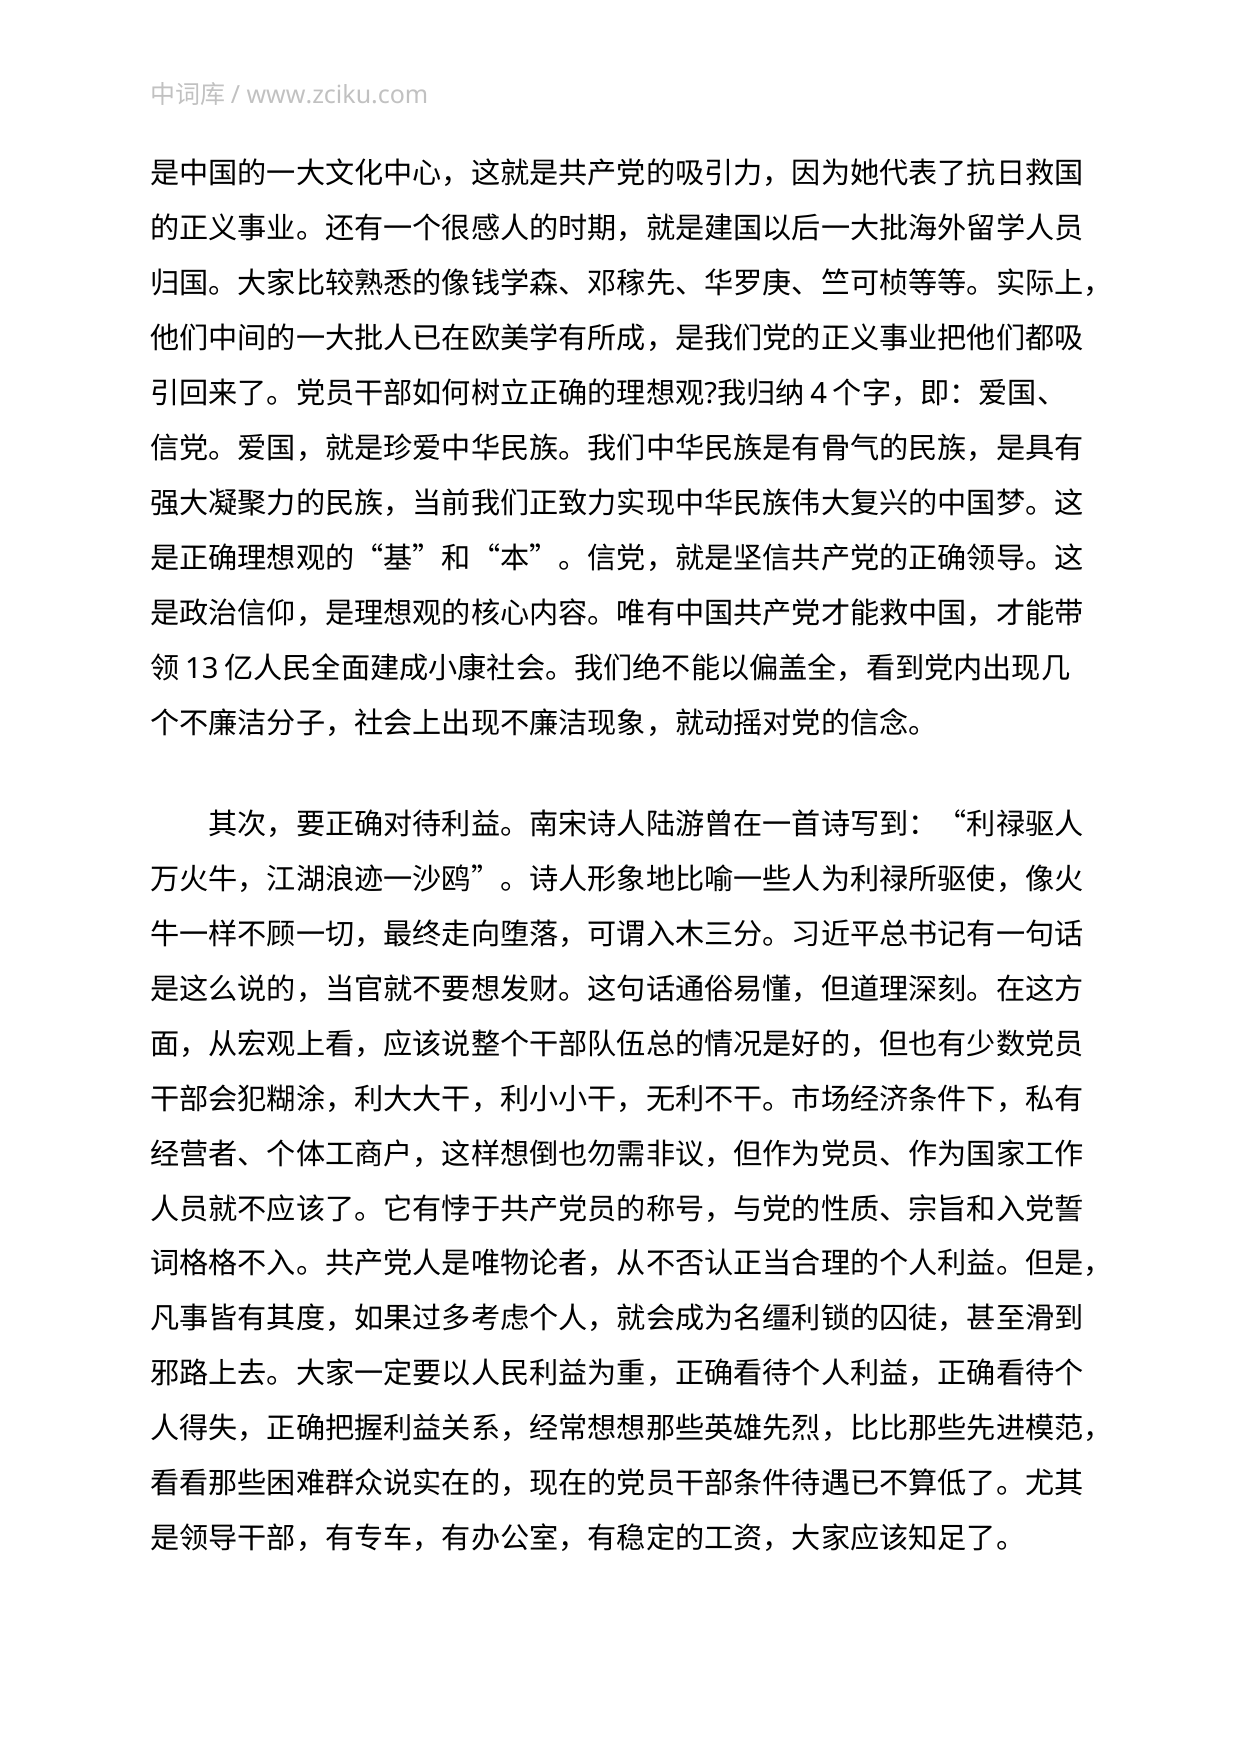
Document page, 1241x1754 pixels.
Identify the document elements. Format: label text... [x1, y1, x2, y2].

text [150, 150, 1090, 741]
text 其次，要正确对待利益。南宋诗人陆游曾在一首诗写到：“利禄驱人万火牛，江湖浪迹一沙鸥”。诗人形象地比喻一些人为利禄所驱使，像火牛一样不顾一切，最终走向堕落，可谓入木三分。习近平总书记有一句话是这么说的，当官就不要想发财。这句话通俗易懂，但道理深刻。在这方面，从宏观上看，应该说整个干部队伍总的情况是好的，但也有少数党员干部会犯糊涂，利大大干，利小小干，无利不干。市场经济条件下，私有经营者、个体工商户，这样想倒也勿需非议，但作为党员、作为国家工作人员就不应该了。它有悖于共产党员的称号，与党的性质、宗旨和入党誓词格格不入。共产党人是唯物论者，从不否认正当合理的个人利益。但是，凡事皆有其度，如果过多考虑个人，就会成为名缰利锁的囚徒，甚至滑到邪路上去。大家一定要以人民利益为重，正确看待个人利益，正确看待个人得失，正确把握利益关系，经常想想那些英雄先烈，比比那些先进模范，看看那些困难群众说实在的，现在的党员干部条件待遇已不算低了。尤其是领导干部，有专车，有办公室，有稳定的工资，大家应该知足了。 [150, 801, 1090, 1557]
